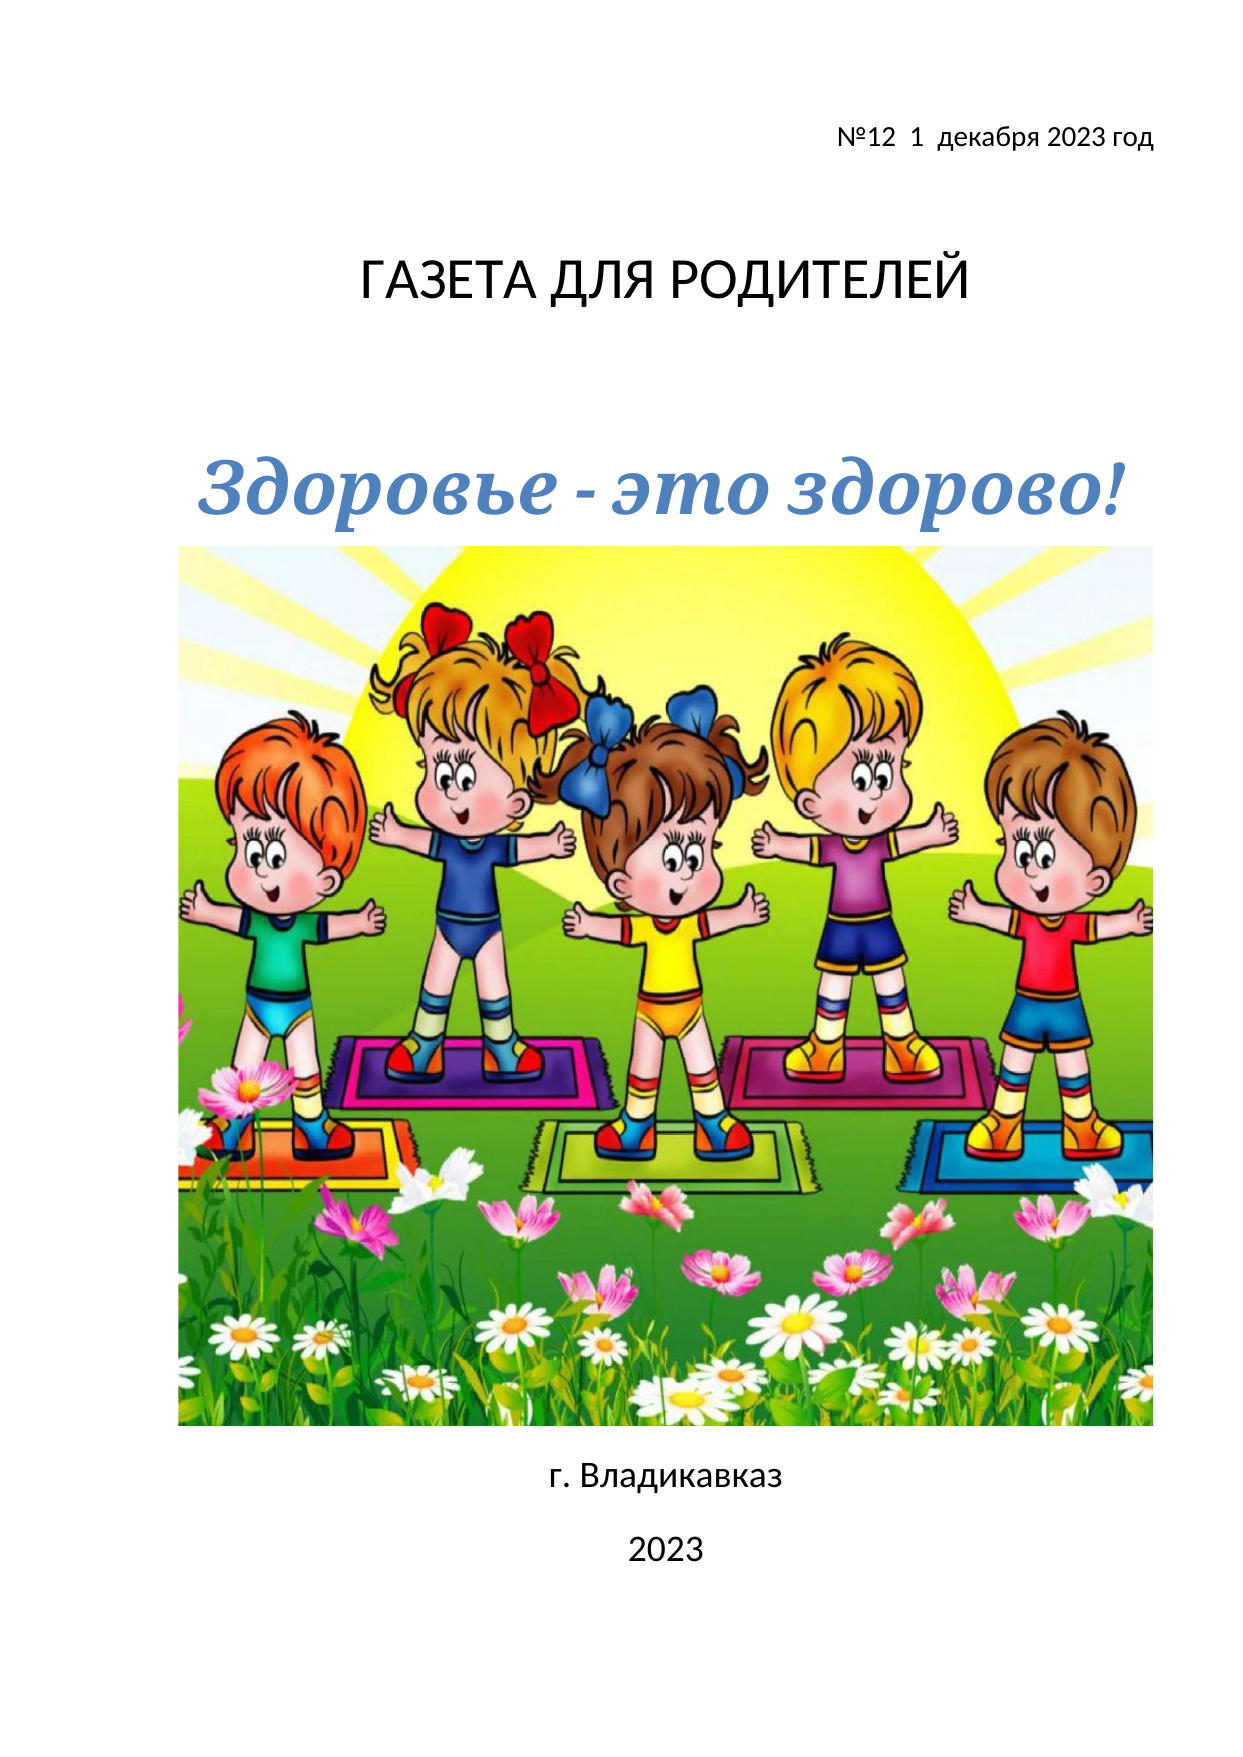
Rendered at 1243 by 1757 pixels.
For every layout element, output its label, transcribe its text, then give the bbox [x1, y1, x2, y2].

text г. Владикавказ [177, 1451, 1154, 1497]
text ГАЗЕТА ДЛЯ РОДИТЕЛЕЙ [177, 242, 1154, 313]
picture [178, 546, 1154, 1426]
text Здоровье - это здорово! [177, 447, 1154, 533]
text №12 1 декабря 2023 год [177, 118, 1154, 154]
text 2023 [177, 1524, 1154, 1570]
